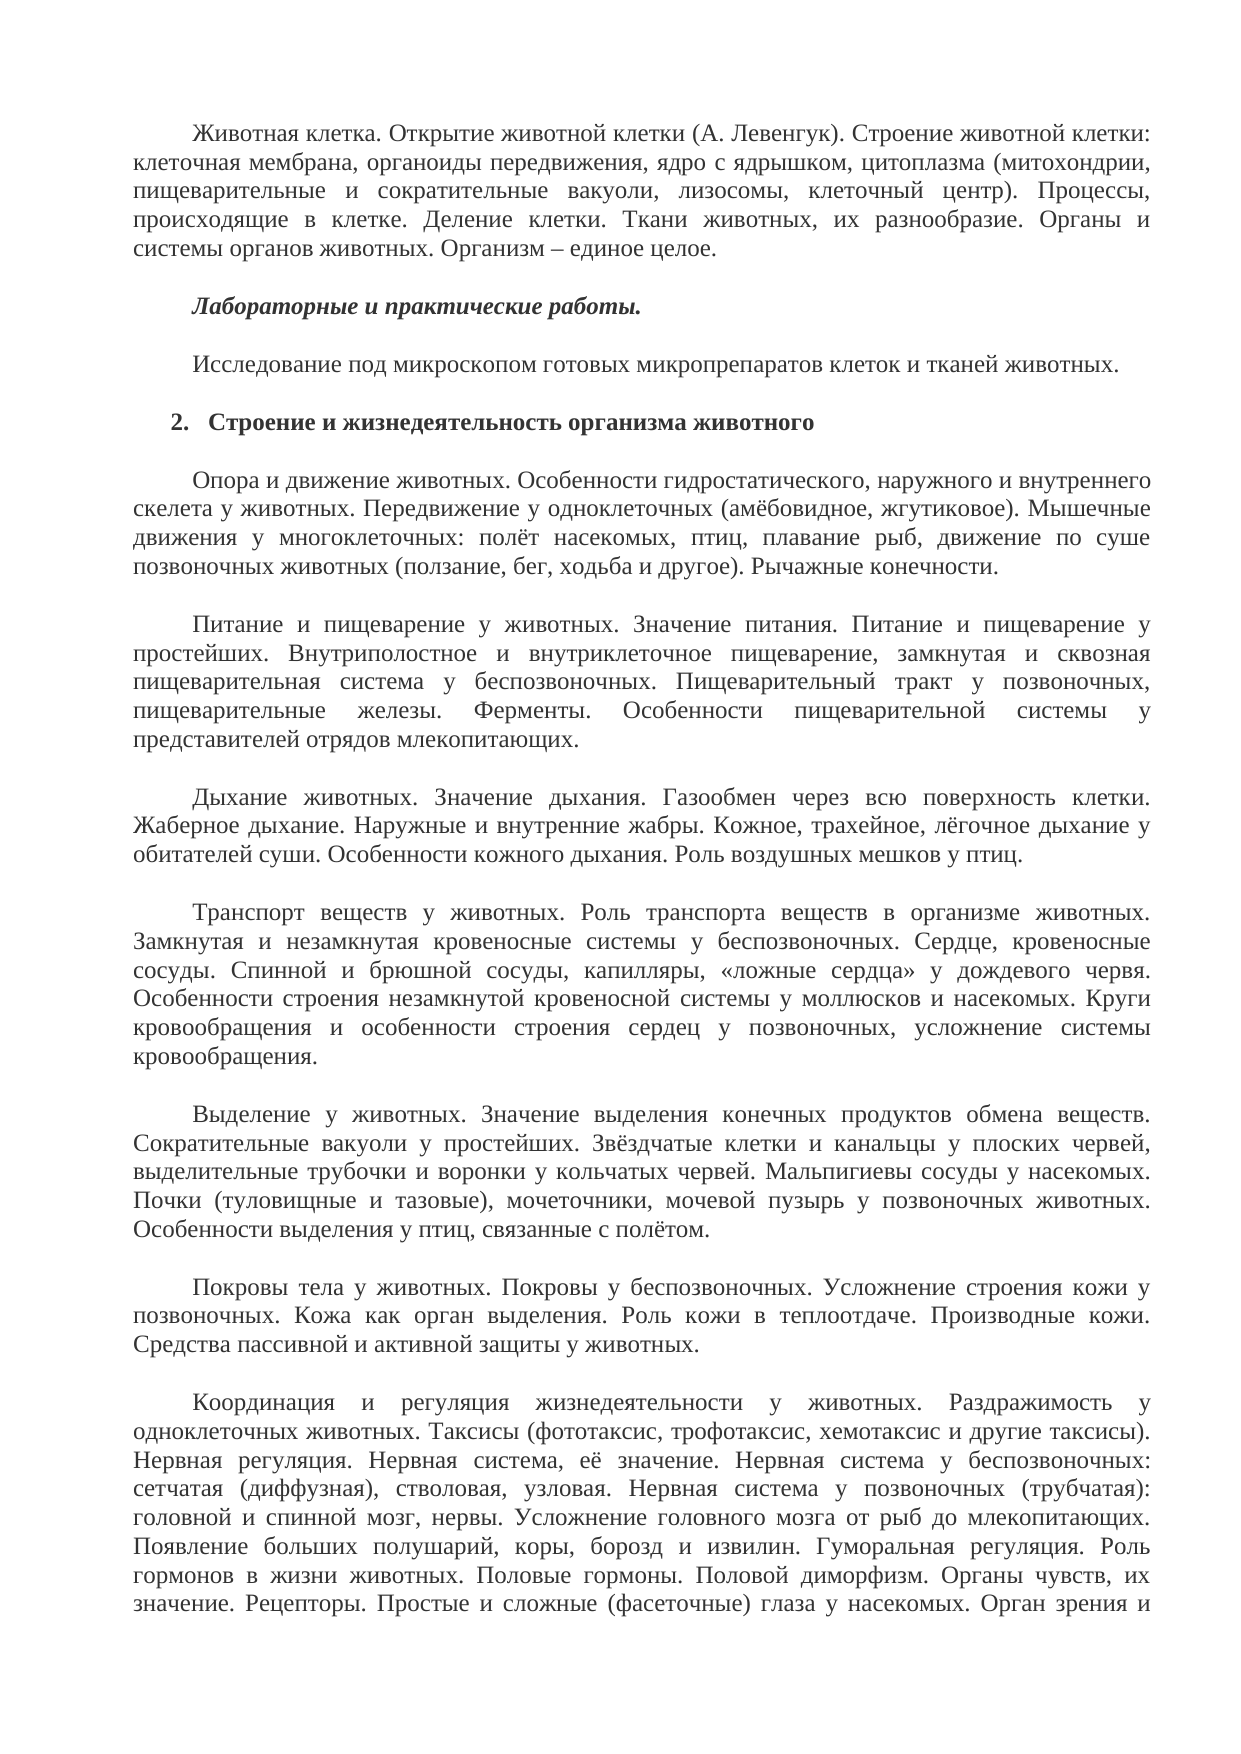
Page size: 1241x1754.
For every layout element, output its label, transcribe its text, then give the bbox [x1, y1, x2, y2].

text Дыхание животных. Значение дыхания. Газообмен через всю поверхность клетки. Жаберное дыхание. Наружные и внутренние жабры. Кожное, трахейное, лёгочное дыхание у обитателей суши. Особенности кожного дыхания. Роль воздушных мешков у птиц. [133, 782, 1152, 868]
text Исследование под микроскопом готовых микропрепаратов клеток и тканей животных. [133, 349, 1152, 378]
text Транспорт веществ у животных. Роль транспорта веществ в организме животных. Замкнутая и незамкнутая кровеносные системы у беспозвоночных. Сердце, кровеносные сосуды. Спинной и брюшной сосуды, капилляры, «ложные сердца» у дождевого червя. Особенности строения незамкнутой кровеносной системы у моллюсков и насекомых. Круги кровообращения и особенности строения сердец у позвоночных, усложнение системы кровообращения. [133, 897, 1152, 1070]
text Опора и движение животных. Особенности гидростатического, наружного и внутреннего скелета у животных. Передвижение у одноклеточных (амёбовидное, жгутиковое). Мышечные движения у многоклеточных: полёт насекомых, птиц, плавание рыб, движение по суше позвоночных животных (ползание, бег, ходьба и другое). Рычажные конечности. [133, 465, 1152, 580]
text Выделение у животных. Значение выделения конечных продуктов обмена веществ. Сократительные вакуоли у простейших. Звёздчатые клетки и канальцы у плоских червей, выделительные трубочки и воронки у кольчатых червей. Мальпигиевы сосуды у насекомых. Почки (туловищные и тазовые), мочеточники, мочевой пузырь у позвоночных животных. Особенности выделения у птиц, связанные с полётом. [133, 1099, 1152, 1243]
list Строение и жизнедеятельность организма животного [170, 407, 1152, 436]
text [133, 1387, 1152, 1617]
text Животная клетка. Открытие животной клетки (А. Левенгук). Строение животной клетки: клеточная мембрана, органоиды передвижения, ядро с ядрышком, цитоплазма (митохондрии, пищеварительные и сократительные вакуоли, лизосомы, клеточный центр). Процессы, происходящие в клетке. Деление клетки. Ткани животных, их разнообразие. Органы и системы органов животных. Организм – единое целое. [133, 118, 1152, 262]
text Лабораторные и практические работы. [133, 291, 1152, 320]
text Покровы тела у животных. Покровы у беспозвоночных. Усложнение строения кожи у позвоночных. Кожа как орган выделения. Роль кожи в теплоотдаче. Производные кожи. Средства пассивной и активной защиты у животных. [133, 1272, 1152, 1358]
text Питание и пищеварение у животных. Значение питания. Питание и пищеварение у простейших. Внутриполостное и внутриклеточное пищеварение, замкнутая и сквозная пищеварительная система у беспозвоночных. Пищеварительный тракт у позвоночных, пищеварительные железы. Ферменты. Особенности пищеварительной системы у представителей отрядов млекопитающих. [133, 609, 1152, 753]
